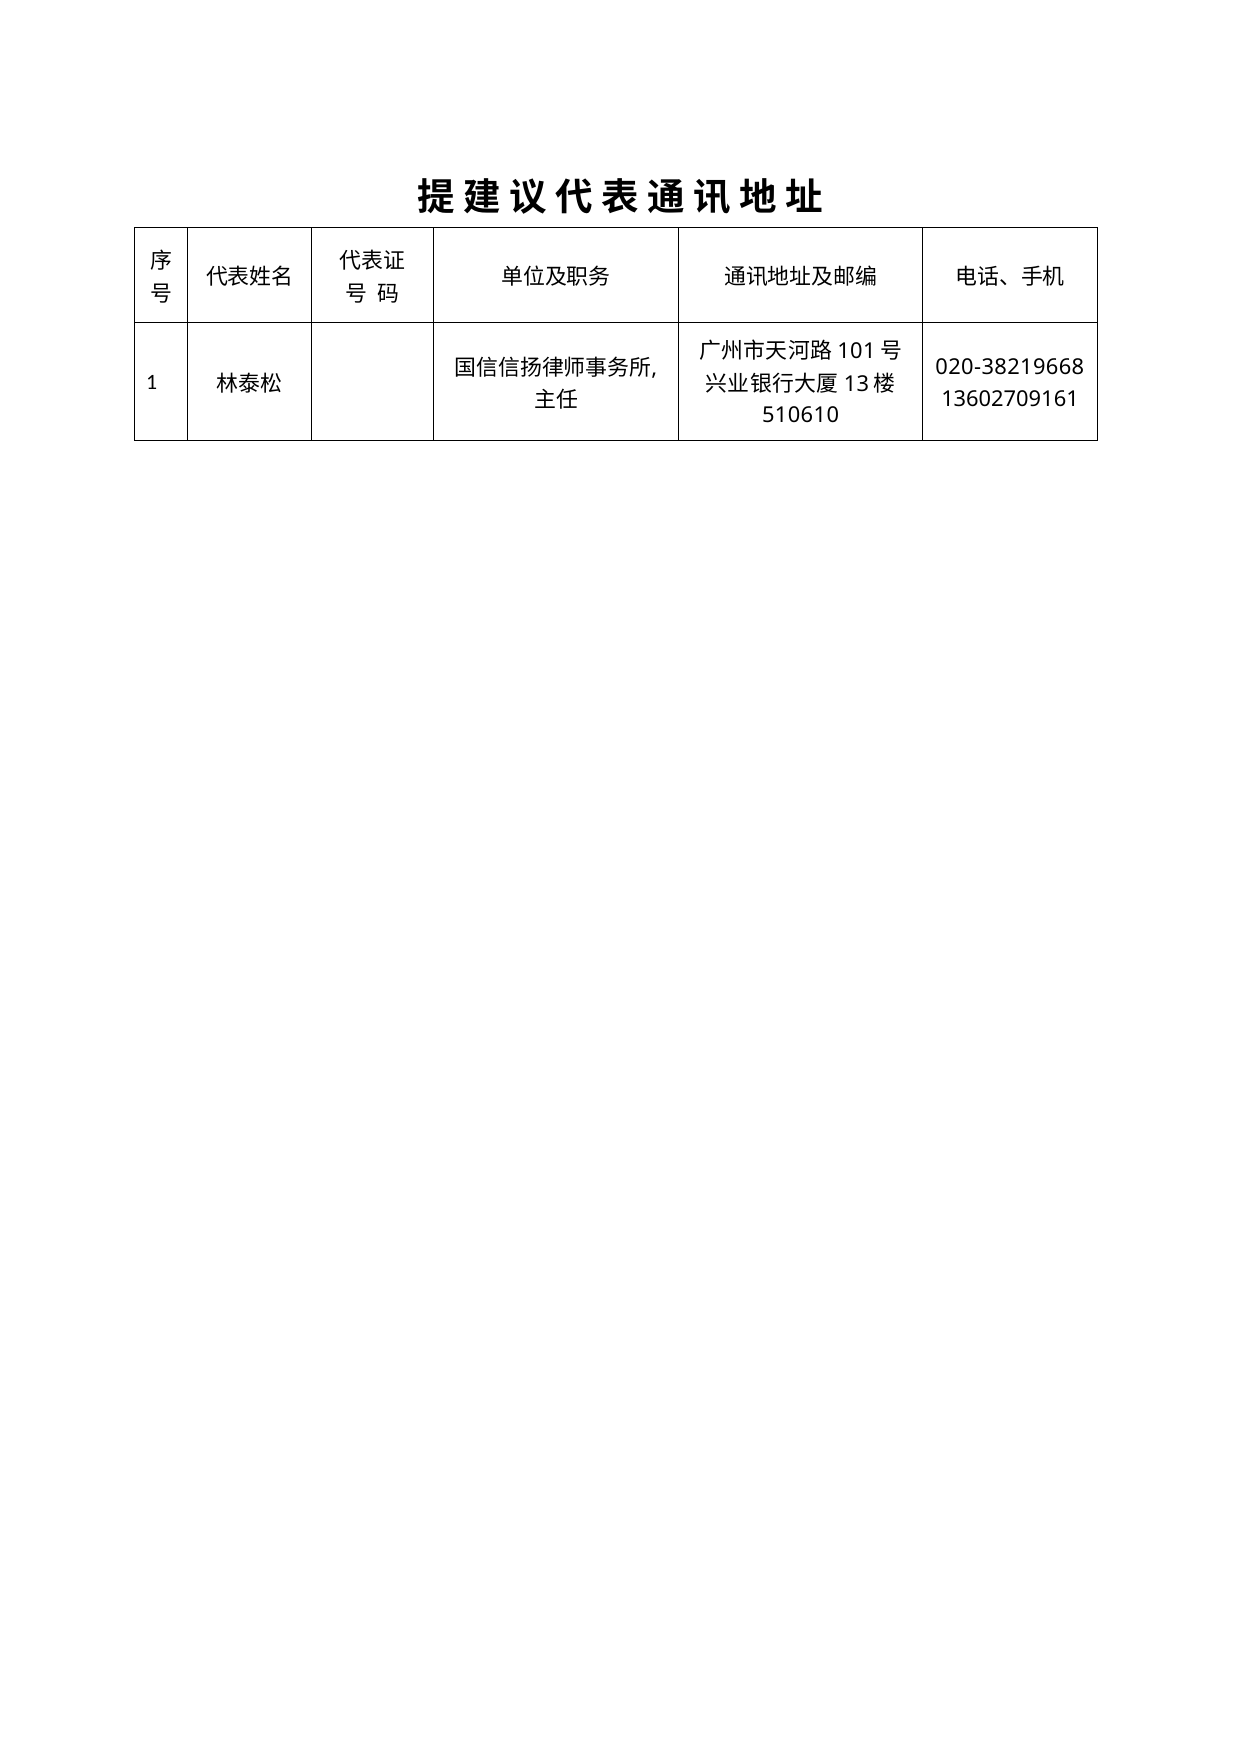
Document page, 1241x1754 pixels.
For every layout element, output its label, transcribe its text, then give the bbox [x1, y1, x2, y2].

table_cell 020-38219668 13602709161 [923, 323, 1097, 440]
table_header 代表姓名 [188, 228, 311, 322]
table_cell 1 [135, 323, 187, 440]
table_header 通讯地址及邮编 [679, 228, 922, 322]
text 提 建 议 代 表 通 讯 地 址 [146, 162, 1094, 227]
table_cell 广州市天河路101号兴业银行大厦13楼 510610 [679, 323, 922, 440]
table_header 单位及职务 [434, 228, 678, 322]
table_cell 国信信扬律师事务所,主任 [434, 323, 678, 440]
table_cell 林泰松 [188, 323, 311, 440]
table_header 代表证 号 码 [312, 228, 433, 322]
table_header 电话、手机 [923, 228, 1097, 322]
table_header 序号 [135, 228, 187, 322]
table_cell [312, 323, 433, 440]
